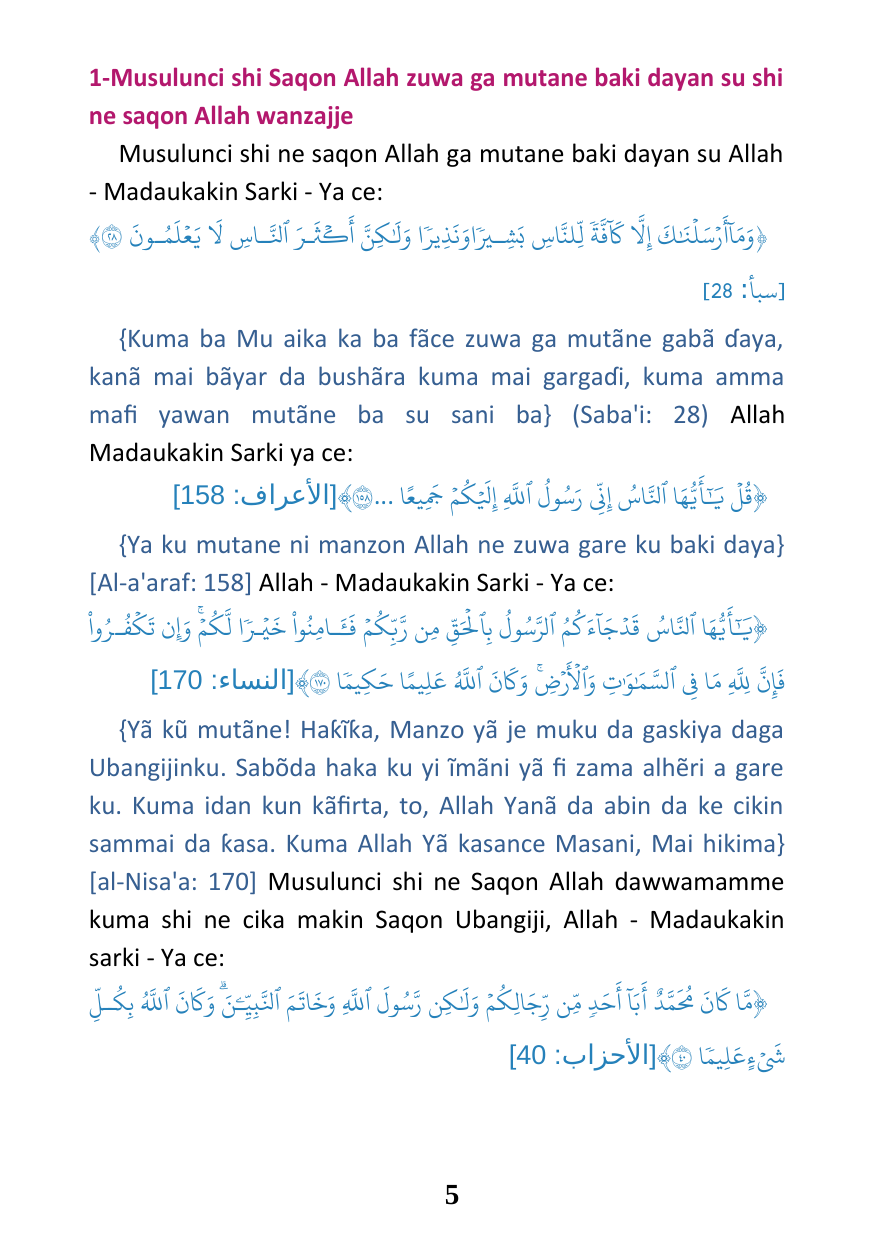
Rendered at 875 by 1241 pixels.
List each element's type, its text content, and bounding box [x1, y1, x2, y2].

text {Kuma ba Mu aika ka ba fãce zuwa ga mutãne gabã ɗaya, kanã mai bãyar da bushãra kuma mai gargaɗi, kuma amma mafi yawan mutãne ba su sani ba} (Saba'i: 28) Allah Madaukakin Sarki ya ce: [89, 321, 785, 468]
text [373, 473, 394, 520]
subtitle 1-Musulunci shi Saqon Allah zuwa ga mutane baki dayan su shi ne saqon Allah wanzajje [89, 60, 785, 131]
text Musulunci shi ne saqon Allah ga mutane baki dayan su Allah - Madaukakin Sarki - Ya ce: [89, 136, 785, 207]
text ﴿مَّا كَانَ مُحَمَّدٌ أَبَآ أَحَدٖ مِّن رِّجَالِكُمۡ وَلَٰكِن رَّسُولَ ٱللَّهِ وَخَاتَمَ ٱلنَّبِيِّـۧنَۗ وَكَانَ ٱللَّهُ بِكُلِّ شَيۡءٍعَلِيمٗا ٤٠﴾[الأحزاب: 40] [89, 978, 785, 1080]
text ﴿وَمَآأَرۡسَلۡنَٰكَ إِلَّا كَآفَّةٗ لِّلنَّاسِ بَشِيرٗاوَنَذِيرٗا وَلَٰكِنَّ أَكۡثَرَ ٱلنَّاسِ لَا يَعۡلَمُونَ ٢٨﴾[سبأ: 28] [89, 212, 785, 314]
text {Ya ku mutane ni manzon Allah ne zuwa gare ku baki daya} [Al-a'araf: 158] Allah - Madaukakin Sarki - Ya ce: [89, 527, 785, 598]
text {Yã kũ mutãne! Haƙĩƙa, Manzo yã je muku da gaskiya daga Ubangijinku. Sabõda haka ku yi ĩmãni yã fi zama alhẽri a gare ku. Kuma idan kun kãfirta, to, Allah Yanã da abin da ke cikin sammai da ƙasa. Kuma Allah Yã kasance Masani, Mai hikima} [al-Nisa'a: 170] Musulunci shi ne Saqon Allah dawwamamme kuma shi ne cika makin Saqon Ubangiji, Allah - Madaukakin sarki - Ya ce: [89, 713, 785, 973]
text ﴿يَٰٓأَيُّهَا ٱلنَّاسُ قَدۡجَآءَكُمُ ٱلرَّسُولُ بِٱلۡحَقِّ مِن رَّبِّكُمۡ فَـَٔامِنُواْ خَيۡرٗا لَّكُمۡۚ وَإِن تَكۡفُرُواْ فَإِنَّ لِلَّهِ مَا فِي ٱلسَّمَٰوَٰتِ وَٱلۡأَرۡضِۚ وَكَانَ ٱللَّهُ عَلِيمًا حَكِيمٗا ١٧٠﴾[النساء: 170] [89, 603, 785, 706]
text ﴿قُلۡ يَٰٓأَيُّهَا ٱلنَّاسُ إِنِّي رَسُولُ ٱللَّهِ إِلَيۡكُمۡ جَمِيعًا ...١٥٨﴾[الأعراف: 158] [89, 473, 353, 520]
text ﴿قُلۡ يَٰٓأَيُّهَا ٱلنَّاسُ إِنِّي رَسُولُ ٱللَّهِ إِلَيۡكُمۡ جَمِيعًا ...١٥٨﴾[الأعراف: 158] [400, 473, 785, 520]
